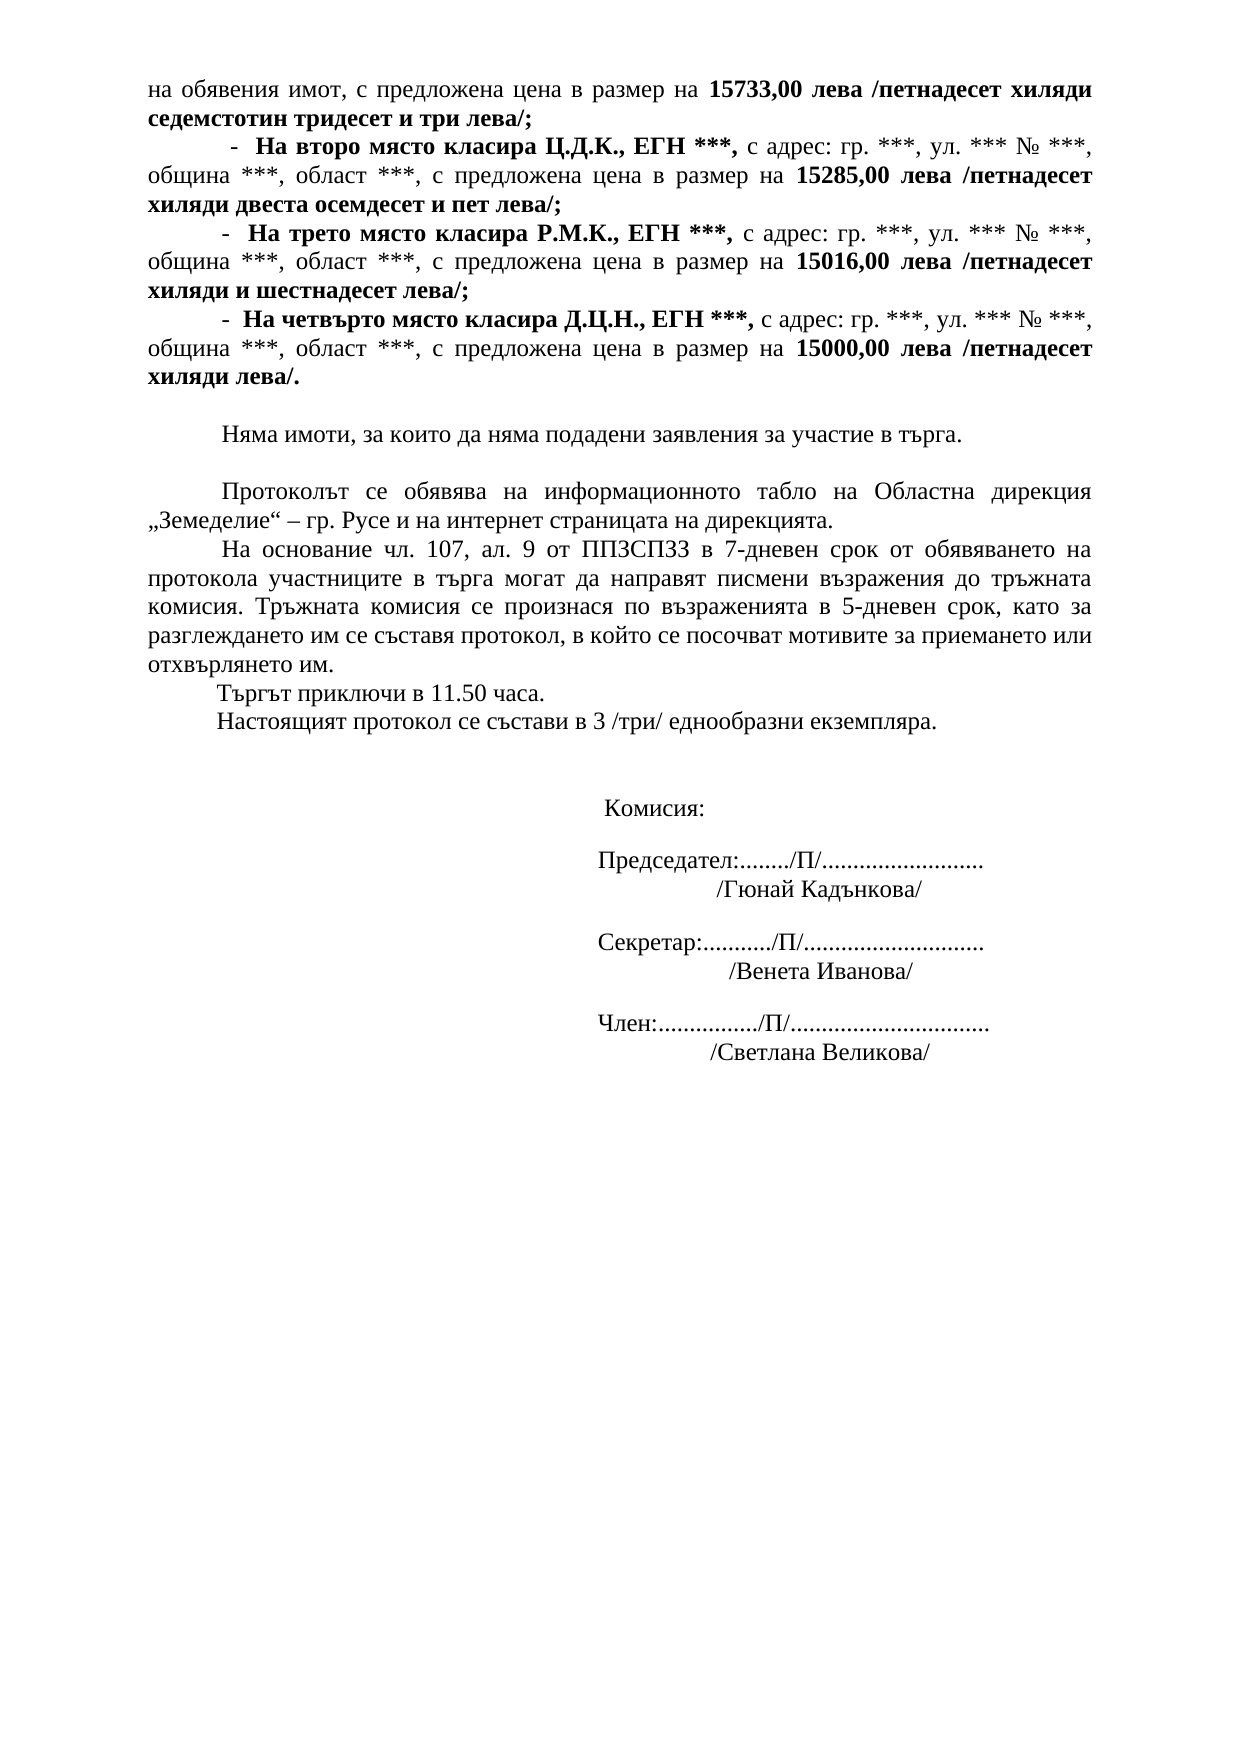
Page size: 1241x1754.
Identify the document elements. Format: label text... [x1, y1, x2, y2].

text Настоящият протокол се състави в 3 /три/ еднообразни екземпляра. [148, 706, 1093, 735]
text Протоколът се обявява на информационното табло на Областна дирекция „Земеделие“ – гр. Русе и на интернет страницата на дирекцията. [148, 476, 1093, 534]
text - На четвърто място класира Д.Ц.Н., ЕГН ***, с адрес: гр. ***, ул. *** № ***, община ***, област ***, с предложена цена в размер на 15000,00 лева /петнадесет хиляди лева/. [148, 304, 1093, 390]
text Търгът приключи в 11.50 часа. [148, 678, 1093, 706]
text Член:................/П/................................ [148, 1008, 1093, 1037]
text /Светлана Великова/ [148, 1037, 1093, 1066]
text - На второ място класира Ц.Д.К., ЕГН ***, с адрес: гр. ***, ул. *** № ***, община ***, област ***, с предложена цена в размер на 15285,00 лева /петнадесет хиляди двеста осемдесет и пет лева/; [148, 131, 1093, 218]
text Няма имоти, за които да няма подадени заявления за участие в търга. [148, 419, 1093, 448]
text /Венета Иванова/ [148, 956, 1093, 984]
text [148, 74, 1093, 131]
text На основание чл. 107, ал. 9 от ППЗСПЗЗ в 7-дневен срок от обявяването на протокола участниците в търга могат да направят писмени възражения до тръжната комисия. Тръжната комисия се произнася по възраженията в 5-дневен срок, като за разглеждането им се съставя протокол, в който се посочват мотивите за приемането или отхвърлянето им. [148, 534, 1093, 678]
text /Гюнай Кадънкова/ [148, 874, 1093, 903]
text Секретар:.........../П/............................. [148, 927, 1093, 956]
text Председател:......../П/.......................... [148, 845, 1093, 874]
text Комисия: [148, 793, 1093, 821]
text - На трето място класира Р.М.К., ЕГН ***, с адрес: гр. ***, ул. *** № ***, община ***, област ***, с предложена цена в размер на 15016,00 лева /петнадесет хиляди и шестнадесет лева/; [148, 218, 1093, 304]
